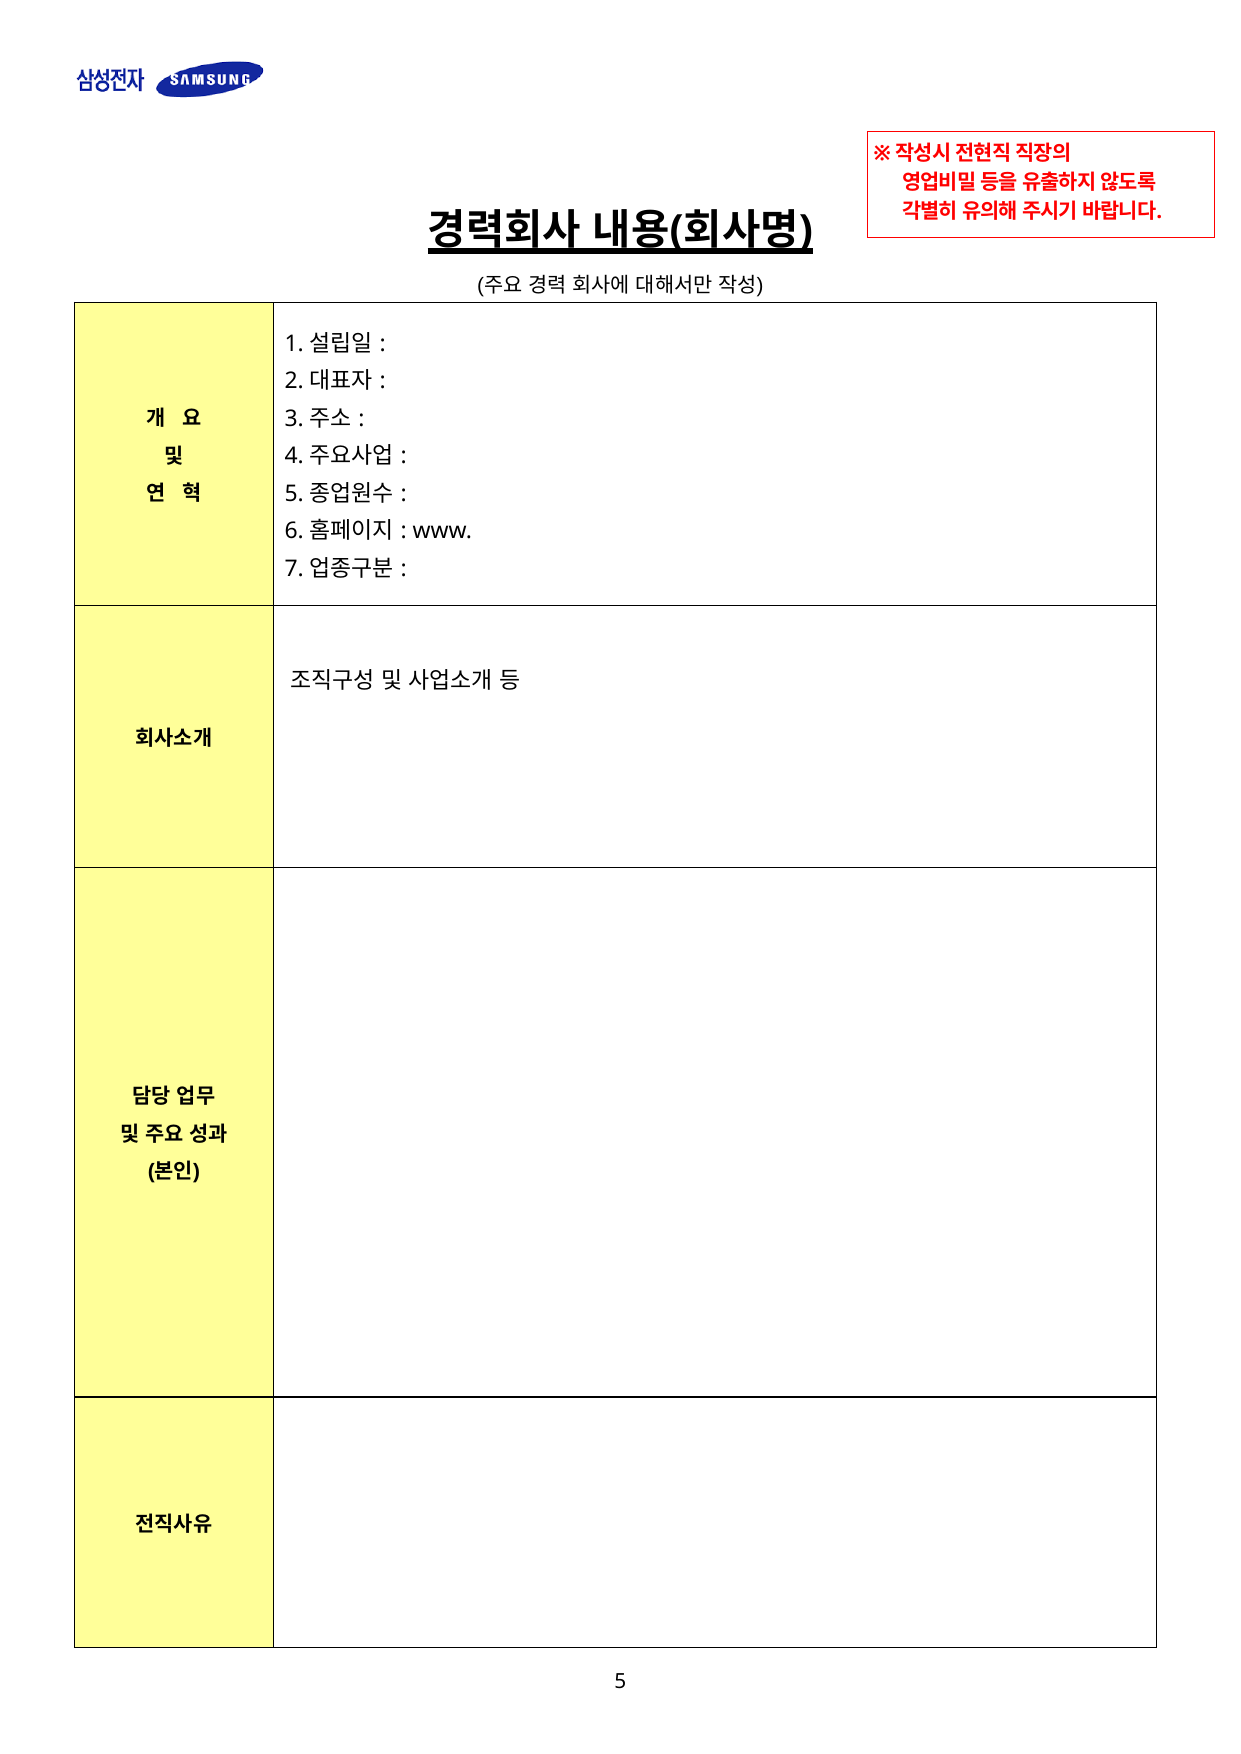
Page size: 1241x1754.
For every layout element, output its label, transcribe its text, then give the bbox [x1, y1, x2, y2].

table_cell 담당 업무 및 주요 성과 (본인) [75, 868, 273, 1396]
table_header 개 요 및 연 혁 [75, 303, 273, 605]
table_header 1. 설립일 : 2. 대표자 : 3. 주소 : 4. 주요사업 : 5. 종업원수 : 6. 홈페이지 : www. 7. 업종구분 : [274, 303, 1156, 605]
table_cell 조직구성 및 사업소개 등 [274, 606, 1156, 867]
table_cell 전직사유 [75, 1398, 273, 1647]
table_cell [274, 1398, 1156, 1647]
text (주요 경력 회사에 대해서만 작성) [74, 264, 1166, 302]
table_cell 회사소개 [75, 606, 273, 867]
picture [73, 59, 269, 100]
text 경력회사 내용(회사명) [74, 189, 1166, 264]
table_cell [274, 868, 1156, 1396]
